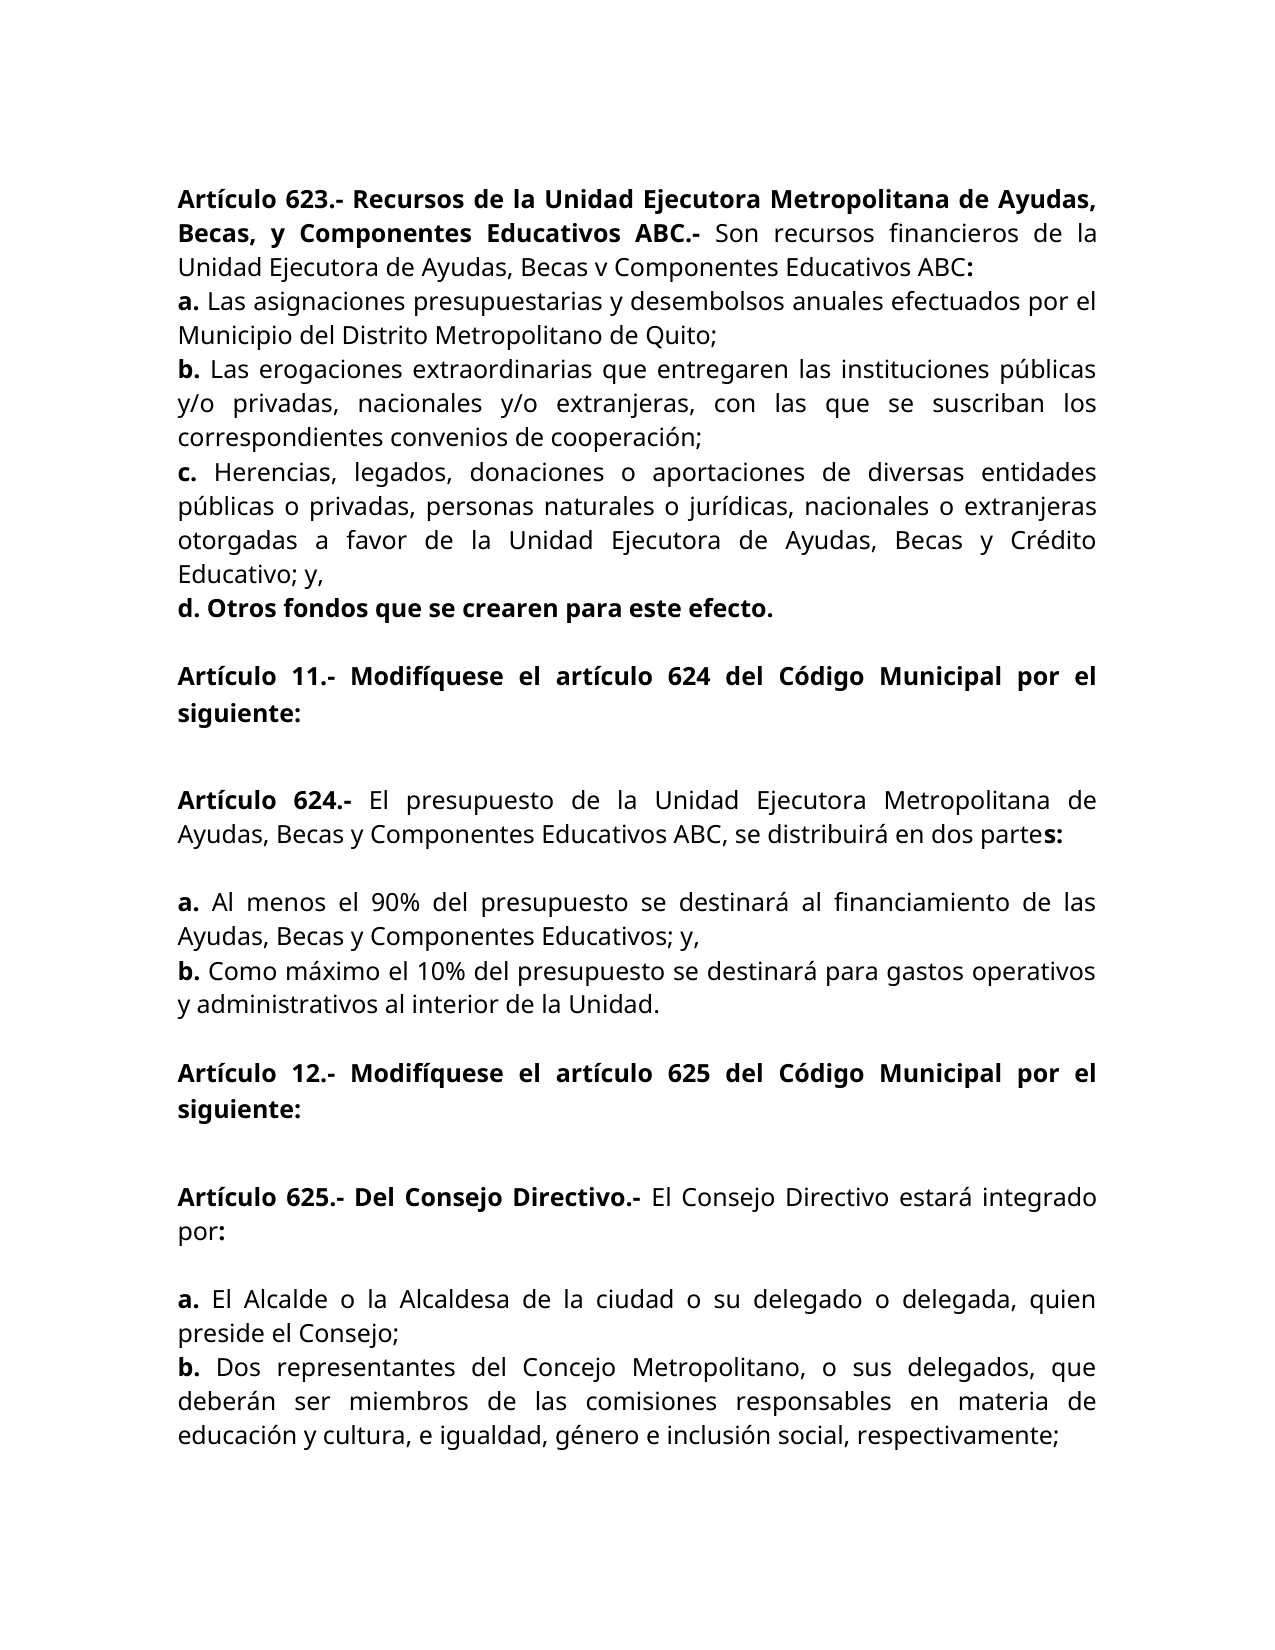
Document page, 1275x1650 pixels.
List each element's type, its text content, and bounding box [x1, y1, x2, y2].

text b. Las erogaciones extraordinarias que entregaren las instituciones públicas y/o privadas, nacionales y/o extranjeras, con las que se suscriban los correspondientes convenios de cooperación; [177, 352, 1098, 454]
text Artículo 623.- Recursos de la Unidad Ejecutora Metropolitana de Ayudas, Becas, y Componentes Educativos ABC.- Son recursos financieros de la Unidad Ejecutora de Ayudas, Becas v Componentes Educativos ABC: [177, 182, 1098, 284]
text b. Como máximo el 10% del presupuesto se destinará para gastos operativos y administrativos al interior de la Unidad. [177, 953, 1098, 1021]
text a. El Alcalde o la Alcaldesa de la ciudad o su delegado o delegada, quien preside el Consejo; [177, 1282, 1098, 1350]
text Artículo 11.- Modifíquese el artículo 624 del Código Municipal por el siguiente: [177, 658, 1098, 729]
text Artículo 624.- El presupuesto de la Unidad Ejecutora Metropolitana de Ayudas, Becas y Componentes Educativos ABC, se distribuirá en dos partes: [177, 783, 1098, 851]
text Artículo 625.- Del Consejo Directivo.- El Consejo Directivo estará integrado por: [177, 1179, 1098, 1248]
text Artículo 12.- Modifíquese el artículo 625 del Código Municipal por el siguiente: [177, 1055, 1098, 1126]
text a. Al menos el 90% del presupuesto se destinará al financiamiento de las Ayudas, Becas y Componentes Educativos; y, [177, 885, 1098, 953]
text d. Otros fondos que se crearen para este efecto. [177, 590, 1098, 624]
text a. Las asignaciones presupuestarias y desembolsos anuales efectuados por el Municipio del Distrito Metropolitano de Quito; [177, 284, 1098, 352]
text b. Dos representantes del Concejo Metropolitano, o sus delegados, que deberán ser miembros de las comisiones responsables en materia de educación y cultura, e igualdad, género e inclusión social, respectivamente; [177, 1350, 1098, 1452]
text c. Herencias, legados, donaciones o aportaciones de diversas entidades públicas o privadas, personas naturales o jurídicas, nacionales o extranjeras otorgadas a favor de la Unidad Ejecutora de Ayudas, Becas y Crédito Educativo; y, [177, 454, 1098, 590]
